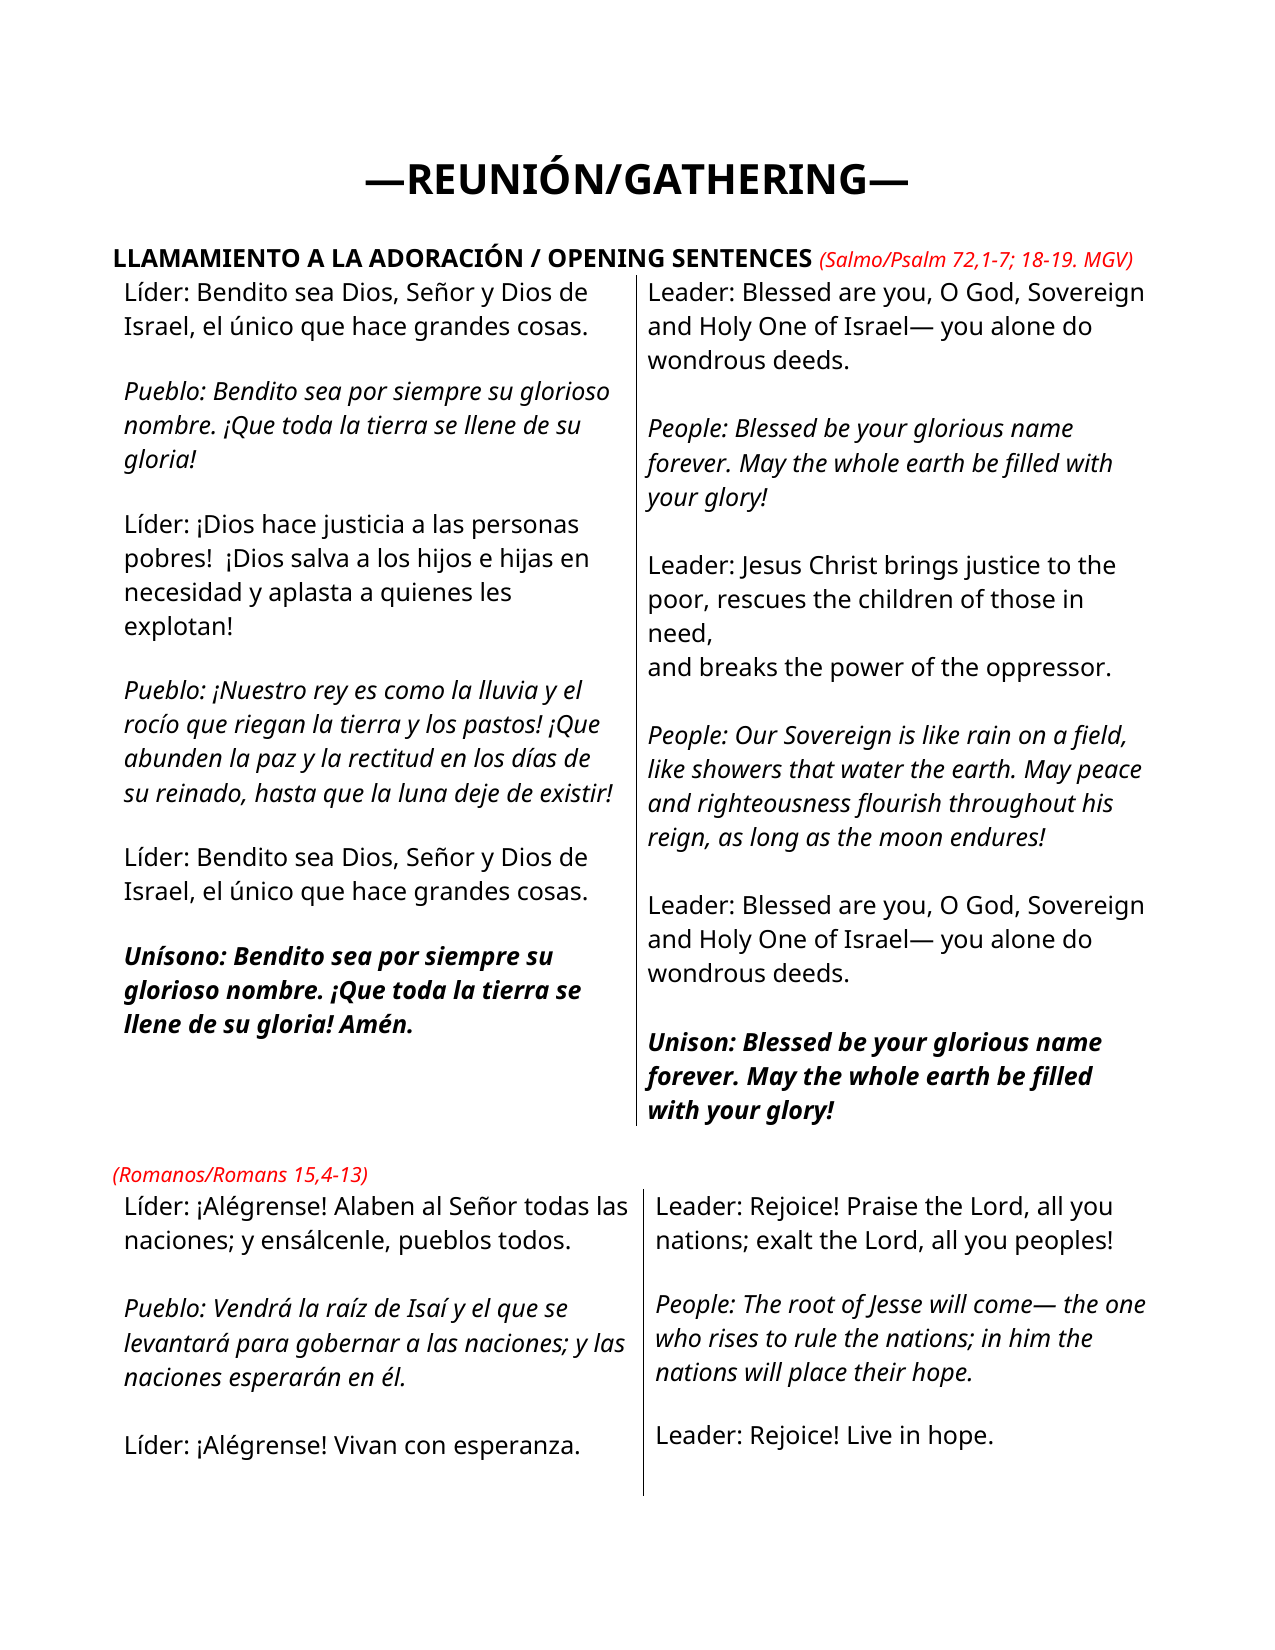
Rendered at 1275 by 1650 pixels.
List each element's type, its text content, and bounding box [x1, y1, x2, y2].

table_header Leader: Blessed are you, O God, Sovereign and Holy One of Israel— you alone do wondrous deeds. People: Blessed be your glorious name forever. May the whole earth be filled with your glory! Leader: Jesus Christ brings justice to the poor, rescues the children of those in need, and breaks the power of the oppressor. People: Our Sovereign is like rain on a field, like showers that water the earth. May peace and righteousness flourish throughout his reign, as long as the moon endures! Leader: Blessed are you, O God, Sovereign and Holy One of Israel— you alone do wondrous deeds. Unison: Blessed be your glorious name forever. May the whole earth be filled with your glory! [637, 275, 1162, 1126]
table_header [113, 1189, 643, 1496]
text —REUNIÓN/GATHERING— [112, 150, 1162, 207]
text (Romanos/Romans 15,4-13) [112, 1161, 1162, 1189]
text LLAMAMIENTO A LA ADORACIÓN / OPENING SENTENCES (Salmo/Psalm 72,1-7; 18-19. MGV) [112, 241, 1162, 275]
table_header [644, 1189, 1162, 1496]
table_header Líder: Bendito sea Dios, Señor y Dios de Israel, el único que hace grandes cosas. Pueblo: Bendito sea por siempre su glorioso nombre. ¡Que toda la tierra se llene de su gloria! Líder: ¡Dios hace justicia a las personas pobres! ¡Dios salva a los hijos e hijas en necesidad y aplasta a quienes les explotan! Pueblo: ¡Nuestro rey es como la lluvia y el rocío que riegan la tierra y los pastos! ¡Que abunden la paz y la rectitud en los días de su reinado, hasta que la luna deje de existir! Líder: Bendito sea Dios, Señor y Dios de Israel, el único que hace grandes cosas. Unísono: Bendito sea por siempre su glorioso nombre. ¡Que toda la tierra se llene de su gloria! Amén. [113, 275, 636, 1126]
